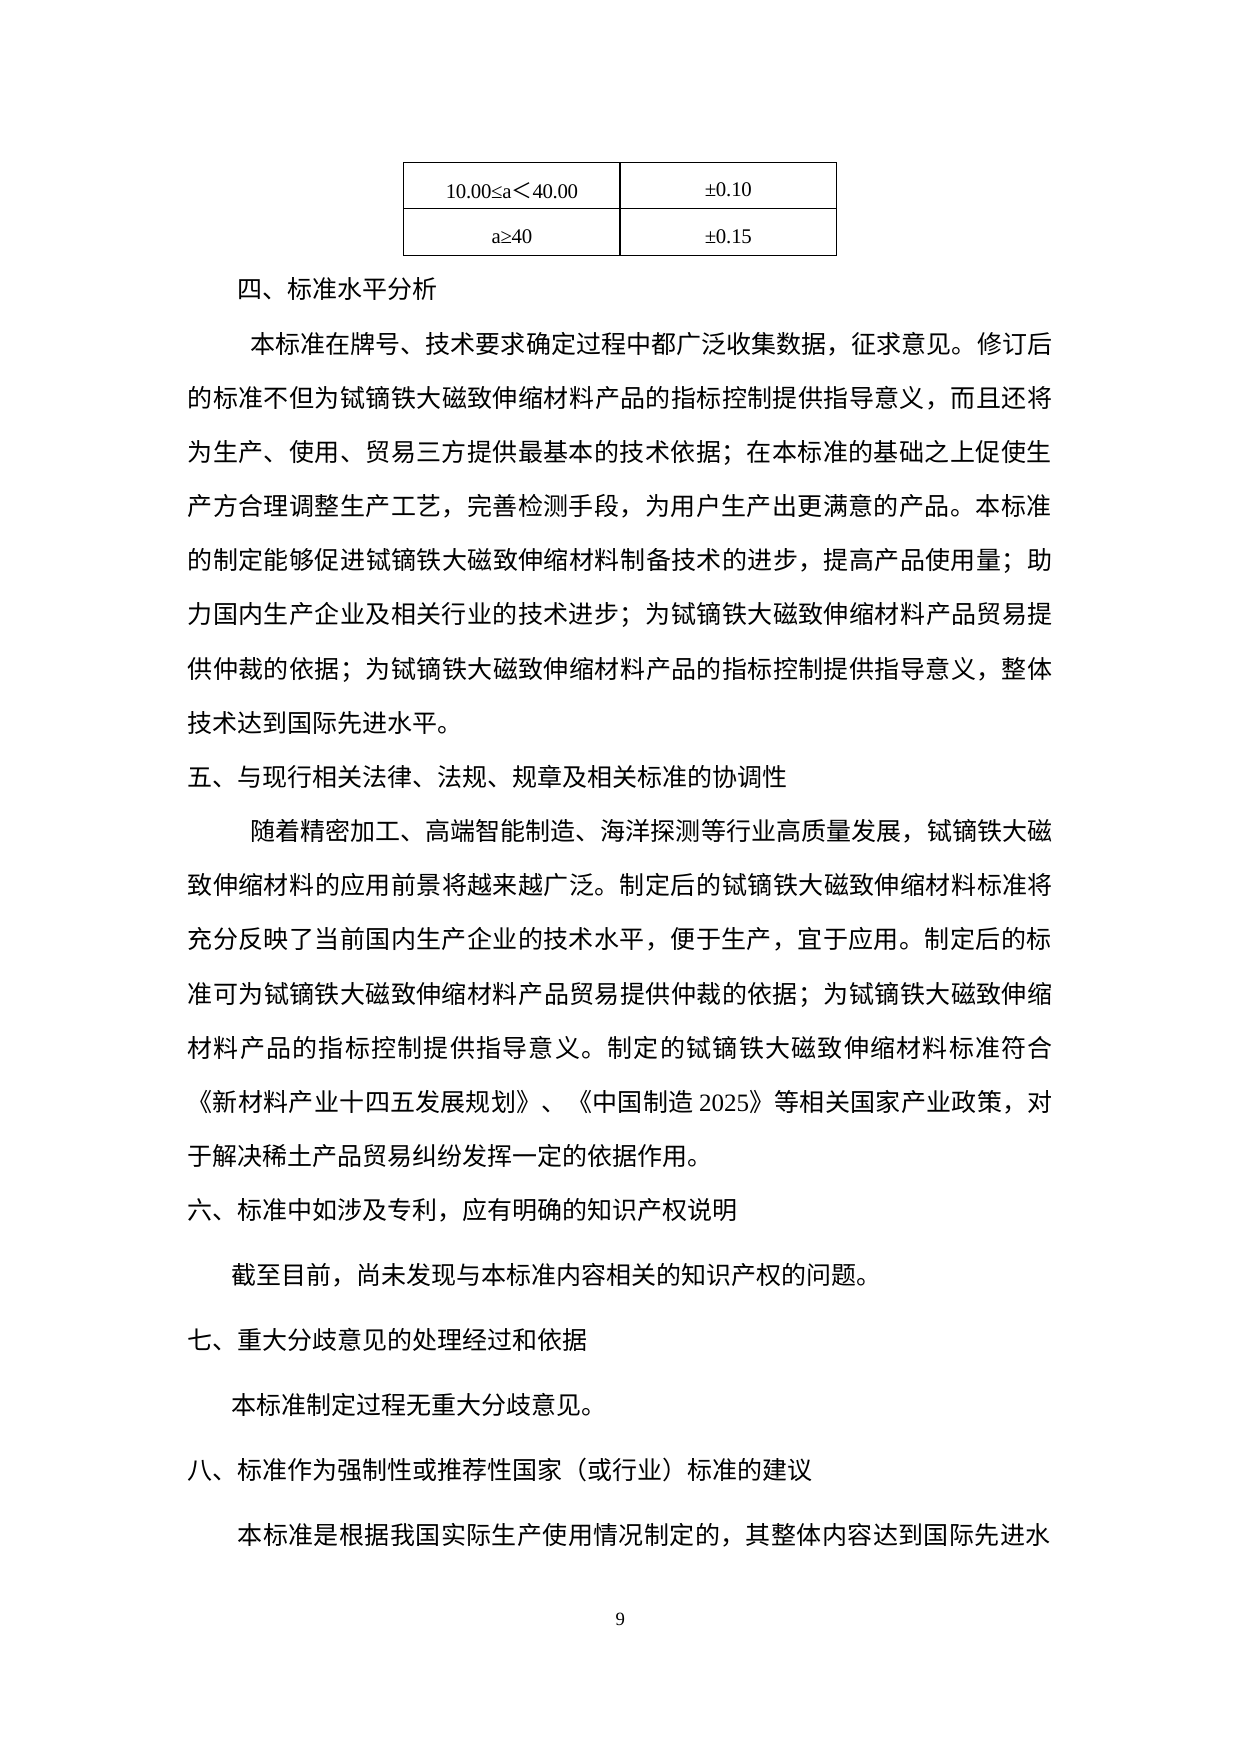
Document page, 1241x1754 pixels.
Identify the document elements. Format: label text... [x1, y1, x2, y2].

text 本标准在牌号、技术要求确定过程中都广泛收集数据，征求意见。修订后的标准不但为铽镝铁大磁致伸缩材料产品的指标控制提供指导意义，而且还将为生产、使用、贸易三方提供最基本的技术依据；在本标准的基础之上促使生产方合理调整生产工艺，完善检测手段，为用户生产出更满意的产品。本标准的制定能够促进铽镝铁大磁致伸缩材料制备技术的进步，提高产品使用量；助力国内生产企业及相关行业的技术进步；为铽镝铁大磁致伸缩材料产品贸易提供仲裁的依据；为铽镝铁大磁致伸缩材料产品的指标控制提供指导意义，整体技术达到国际先进水平。 [187, 310, 1053, 743]
table_cell ±0.10 [621, 163, 836, 208]
table_cell ±0.15 [621, 209, 836, 254]
text 随着精密加工、高端智能制造、海洋探测等行业高质量发展，铽镝铁大磁致伸缩材料的应用前景将越来越广泛。制定后的铽镝铁大磁致伸缩材料标准将充分反映了当前国内生产企业的技术水平，便于生产，宜于应用。制定后的标准可为铽镝铁大磁致伸缩材料产品贸易提供仲裁的依据；为铽镝铁大磁致伸缩材料产品的指标控制提供指导意义。制定的铽镝铁大磁致伸缩材料标准符合《新材料产业十四五发展规划》、《中国制造2025》等相关国家产业政策，对于解决稀土产品贸易纠纷发挥一定的依据作用。 [187, 797, 1053, 1176]
text 六、标准中如涉及专利，应有明确的知识产权说明 [187, 1176, 1053, 1241]
text 四、标准水平分析 [187, 256, 1053, 310]
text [187, 1501, 1053, 1566]
table_cell a≥40 [404, 209, 619, 254]
text 本标准制定过程无重大分歧意见。 [187, 1371, 1053, 1436]
table_cell 10.00≤a＜40.00 [404, 163, 619, 208]
text 五、与现行相关法律、法规、规章及相关标准的协调性 [187, 743, 1053, 797]
text 截至目前，尚未发现与本标准内容相关的知识产权的问题。 [187, 1241, 1053, 1306]
text 七、重大分歧意见的处理经过和依据 [187, 1306, 1053, 1371]
text 八、标准作为强制性或推荐性国家（或行业）标准的建议 [187, 1436, 1053, 1501]
